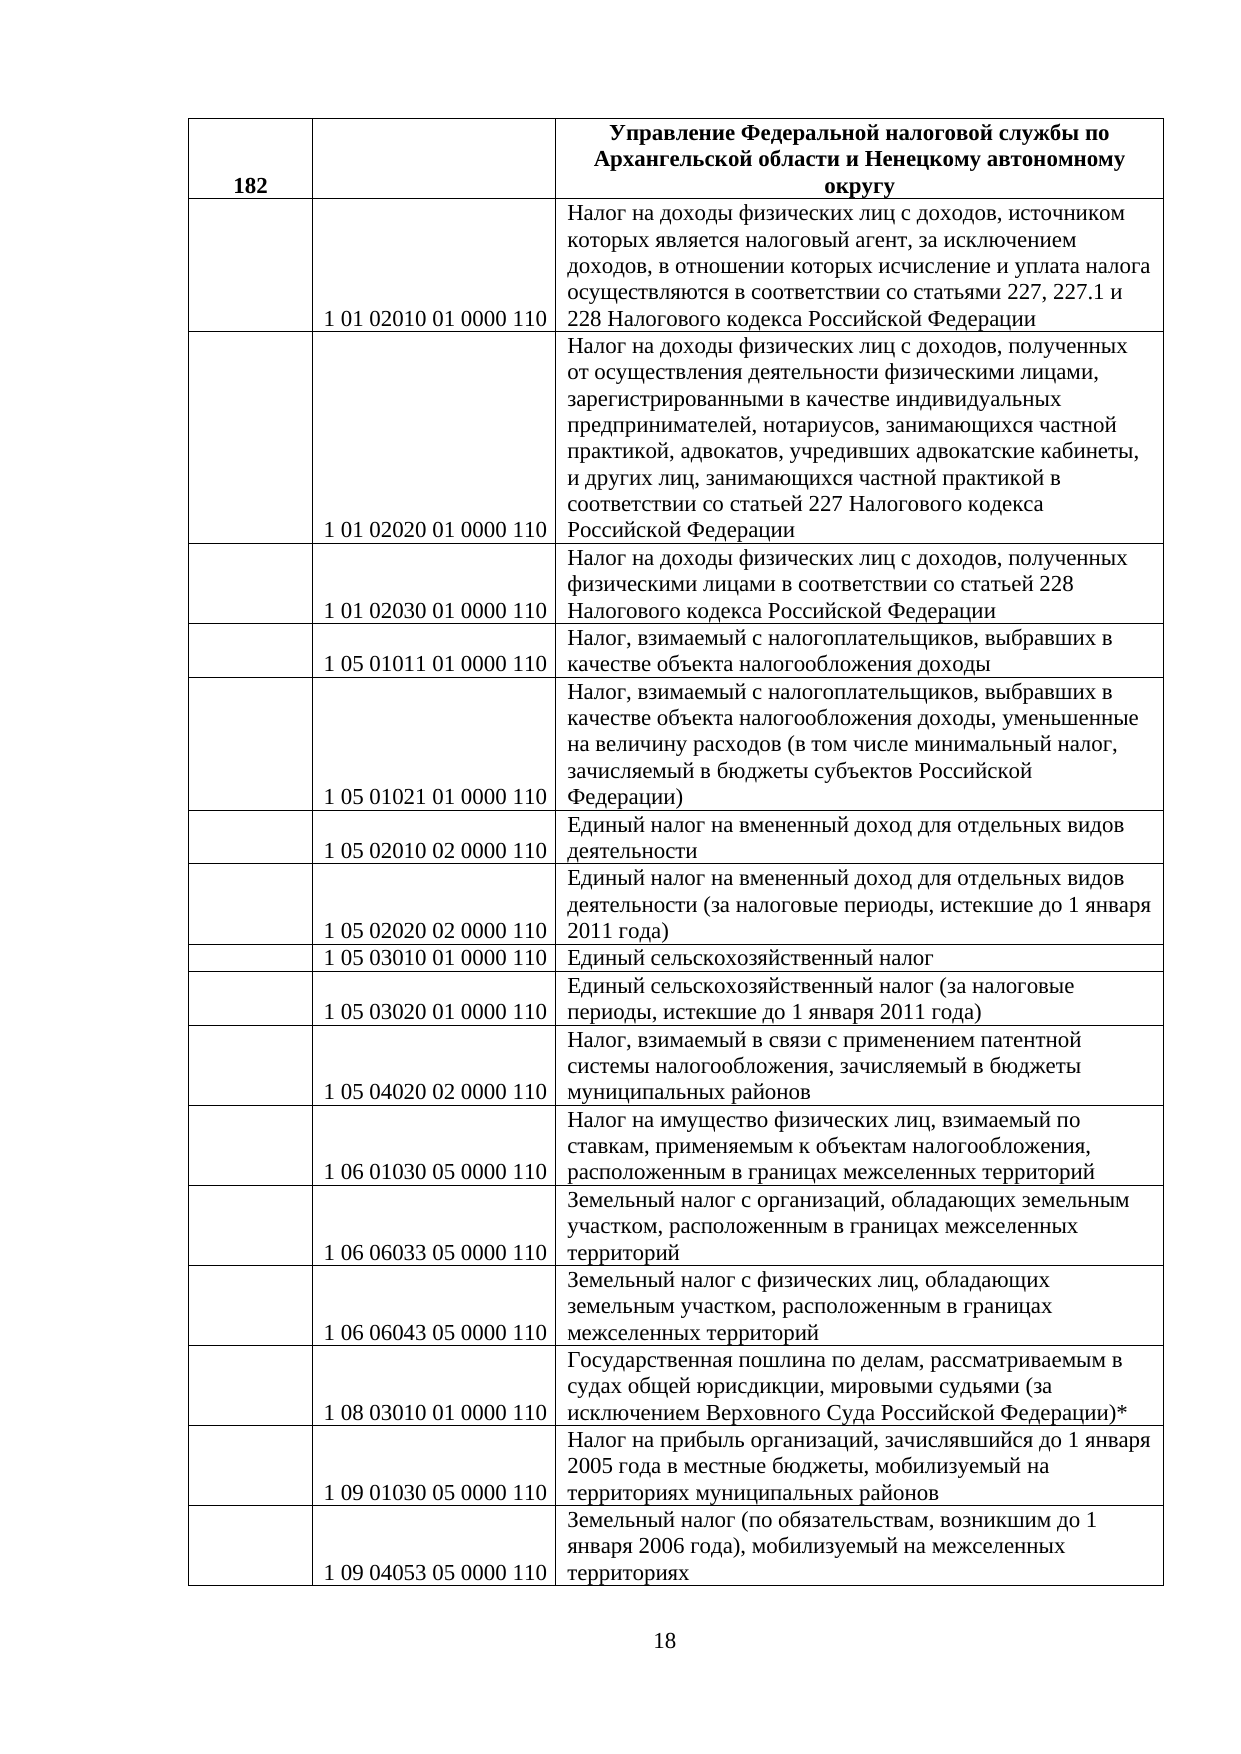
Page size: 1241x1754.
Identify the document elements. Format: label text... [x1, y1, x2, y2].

table_cell 1 05 01021 01 0000 110 [313, 678, 555, 809]
table_cell Налог, взимаемый в связи с применением патентной системы налогообложения, зачисляемый в бюджеты муниципальных районов [556, 1026, 1163, 1105]
table_cell 1 09 04053 05 0000 110 [313, 1506, 555, 1585]
table_cell [189, 1106, 312, 1185]
table_cell 1 05 01011 01 0000 110 [313, 624, 555, 677]
table_cell [189, 1346, 312, 1425]
table_cell [189, 1426, 312, 1505]
table_cell [189, 864, 312, 943]
table_cell 1 01 02020 01 0000 110 [313, 332, 555, 543]
table_cell [189, 1026, 312, 1105]
table_cell 182 [189, 119, 312, 198]
table_cell [313, 119, 555, 198]
table_cell [189, 972, 312, 1024]
table_cell [189, 1506, 312, 1585]
table_cell Единый сельскохозяйственный налог (за налоговые периоды, истекшие до 1 января 2011 года) [556, 972, 1163, 1024]
table_cell [189, 199, 312, 331]
table_cell Земельный налог (по обязательствам, возникшим до 1 января 2006 года), мобилизуемый на межселенных территориях [556, 1506, 1163, 1585]
table_cell 1 05 04020 02 0000 110 [313, 1026, 555, 1105]
table_cell [189, 1186, 312, 1265]
table_cell [189, 945, 312, 971]
table_cell Налог, взимаемый с налогоплательщиков, выбравших в качестве объекта налогообложения доходы, уменьшенные на величину расходов (в том числе минимальный налог, зачисляемый в бюджеты субъектов Российской Федерации) [556, 678, 1163, 809]
table_cell 1 09 01030 05 0000 110 [313, 1426, 555, 1505]
table_cell 1 06 06033 05 0000 110 [313, 1186, 555, 1265]
table_cell Налог на имущество физических лиц, взимаемый по ставкам, применяемым к объектам налогообложения, расположенным в границах межселенных территорий [556, 1106, 1163, 1185]
table_cell 1 06 01030 05 0000 110 [313, 1106, 555, 1185]
table_cell Налог на прибыль организаций, зачислявшийся до 1 января 2005 года в местные бюджеты, мобилизуемый на территориях муниципальных районов [556, 1426, 1163, 1505]
table_cell 1 05 03010 01 0000 110 [313, 945, 555, 971]
table_cell 1 05 02010 02 0000 110 [313, 811, 555, 863]
table_cell [189, 1266, 312, 1345]
table_cell 1 08 03010 01 0000 110 [313, 1346, 555, 1425]
table_cell [189, 811, 312, 863]
table_cell [189, 544, 312, 623]
table_cell Единый налог на вмененный доход для отдельных видов деятельности [556, 811, 1163, 863]
table_cell Управление Федеральной налоговой службы по Архангельской области и Ненецкому автономному округу [556, 119, 1163, 198]
table_cell Налог на доходы физических лиц с доходов, полученных от осуществления деятельности физическими лицами, зарегистрированными в качестве индивидуальных предпринимателей, нотариусов, занимающихся частной практикой, адвокатов, учредивших адвокатские кабинеты, и других лиц, занимающихся частной практикой в соответствии со статьей 227 Налогового кодекса Российской Федерации [556, 332, 1163, 543]
table_cell 1 05 03020 01 0000 110 [313, 972, 555, 1024]
table_cell 1 01 02030 01 0000 110 [313, 544, 555, 623]
table_cell 1 01 02010 01 0000 110 [313, 199, 555, 331]
table_cell [189, 332, 312, 543]
table_cell Налог на доходы физических лиц с доходов, полученных физическими лицами в соответствии со статьей 228 Налогового кодекса Российской Федерации [556, 544, 1163, 623]
table_cell Государственная пошлина по делам, рассматриваемым в судах общей юрисдикции, мировыми судьями (за исключением Верховного Суда Российской Федерации)* [556, 1346, 1163, 1425]
table_cell Земельный налог с физических лиц, обладающих земельным участком, расположенным в границах межселенных территорий [556, 1266, 1163, 1345]
table_cell Земельный налог с организаций, обладающих земельным участком, расположенным в границах межселенных территорий [556, 1186, 1163, 1265]
table_cell 1 06 06043 05 0000 110 [313, 1266, 555, 1345]
table_cell Единый сельскохозяйственный налог [556, 945, 1163, 971]
table_cell [189, 624, 312, 677]
table_cell 1 05 02020 02 0000 110 [313, 864, 555, 943]
table_cell Налог на доходы физических лиц с доходов, источником которых является налоговый агент, за исключением доходов, в отношении которых исчисление и уплата налога осуществляются в соответствии со статьями 227, 227.1 и 228 Налогового кодекса Российской Федерации [556, 199, 1163, 331]
table_cell Налог, взимаемый с налогоплательщиков, выбравших в качестве объекта налогообложения доходы [556, 624, 1163, 677]
table_cell [189, 678, 312, 809]
table_cell Единый налог на вмененный доход для отдельных видов деятельности (за налоговые периоды, истекшие до 1 января 2011 года) [556, 864, 1163, 943]
